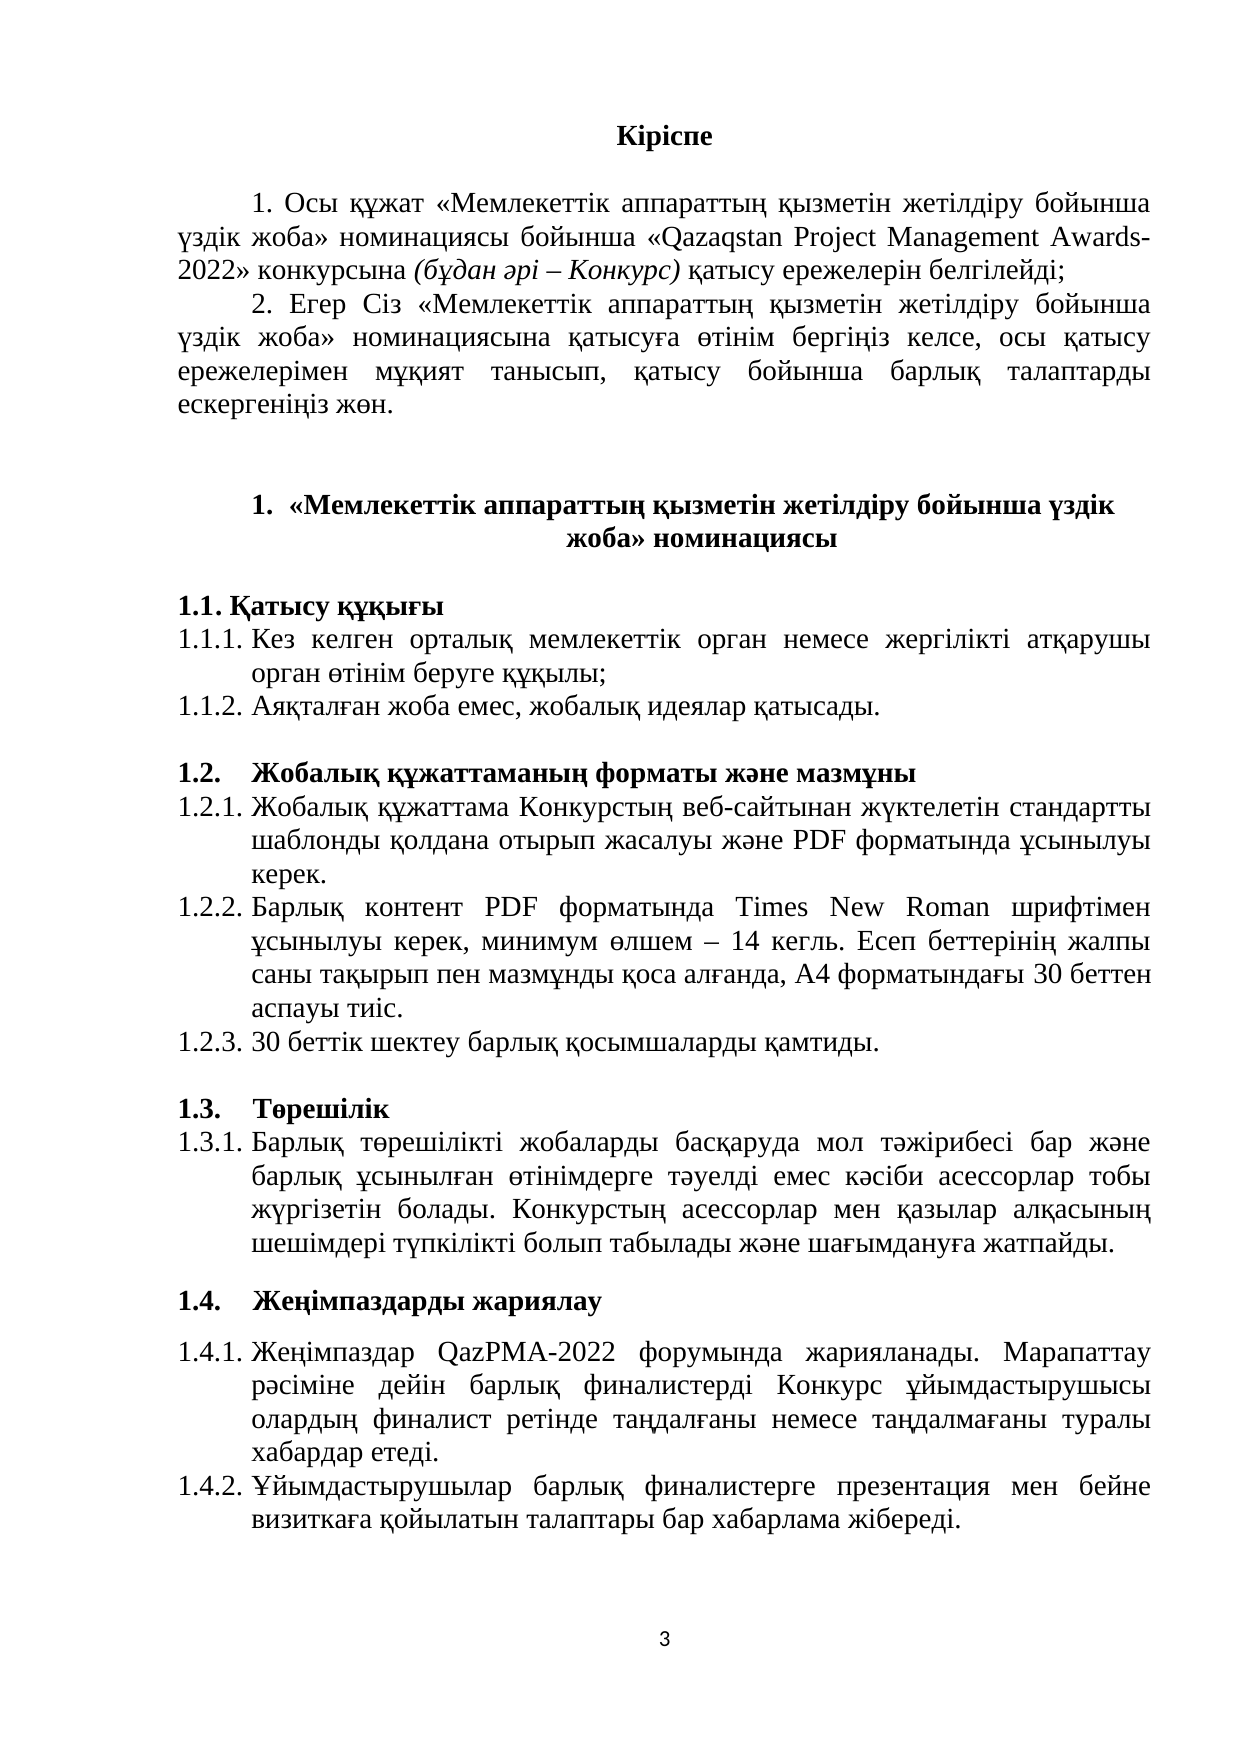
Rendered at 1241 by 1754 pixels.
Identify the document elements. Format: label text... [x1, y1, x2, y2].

text 1.1.1. Кез келген орталық мемлекеттік орган немесе жергілікті атқарушы орган өтінім беруге құқылы; [177, 621, 1152, 688]
list Жобалық құжаттаманың форматы және мазмұны [177, 755, 1152, 789]
text 1.2.1. Жобалық құжаттама Конкурстың веб-сайтынан жүктелетін стандартты шаблонды қолдана отырып жасалуы және PDF форматында ұсынылуы керек. [177, 789, 1152, 889]
list «Мемлекеттік аппараттың қызметін жетілдіру бойынша үздік жоба» номинациясы [215, 487, 1152, 554]
list Жеңімпаздарды жариялау [177, 1283, 1152, 1317]
text Кіріспе [177, 118, 1152, 152]
text 1.1.2. Аяқталған жоба емес, жобалық идеялар қатысады. [177, 688, 1152, 722]
text 1. Осы құжат «Мемлекеттік аппараттың қызметін жетілдіру бойынша үздік жоба» номинациясы бойынша «Qazaqstan Project Management Awards-2022» конкурсына (бұдан әрі – Конкурс) қатысу ережелерін белгілейді; [177, 185, 1152, 286]
text 1.3.1. Барлық төрешілікті жобаларды басқаруда мол тәжірибесі бар және барлық ұсынылған өтінімдерге тәуелді емес кәсіби асессорлар тобы жүргізетін болады. Конкурстың асессорлар мен қазылар алқасының шешімдері түпкілікті болып табылады және шағымдануға жатпайды. [177, 1124, 1152, 1258]
text 1.2.2. Барлық контент PDF форматында Times New Roman шрифтімен ұсынылуы керек, минимум өлшем – 14 кегль. Есеп беттерінің жалпы саны тақырып пен мазмұнды қоса алғанда, А4 форматындағы 30 беттен аспауы тиіс. [177, 889, 1152, 1024]
text 1.4.2. Ұйымдастырушылар барлық финалистерге презентация мен бейне визиткаға қойылатын талаптары бар хабарлама жібереді. [177, 1468, 1152, 1535]
text 1.4.1. Жеңімпаздар QazPMA-2022 форумында жарияланады. Марапаттау рәсіміне дейін барлық финалистерді Конкурс ұйымдастырушысы олардың финалист ретінде таңдалғаны немесе таңдалмағаны туралы хабардар етеді. [177, 1334, 1152, 1468]
list Төрешілік [177, 1091, 1152, 1124]
list 2. Егер Сіз «Мемлекеттік аппараттың қызметін жетілдіру бойынша үздік жоба» номинациясына қатысуға өтінім бергіңіз келсе, осы қатысу ережелерімен мұқият танысып, қатысу бойынша барлық талаптарды ескергеніңіз жөн. [177, 286, 1152, 420]
list . Қатысу құқығы [177, 588, 1152, 621]
text 1.2.3. 30 беттік шектеу барлық қосымшаларды қамтиды. [177, 1024, 1152, 1057]
